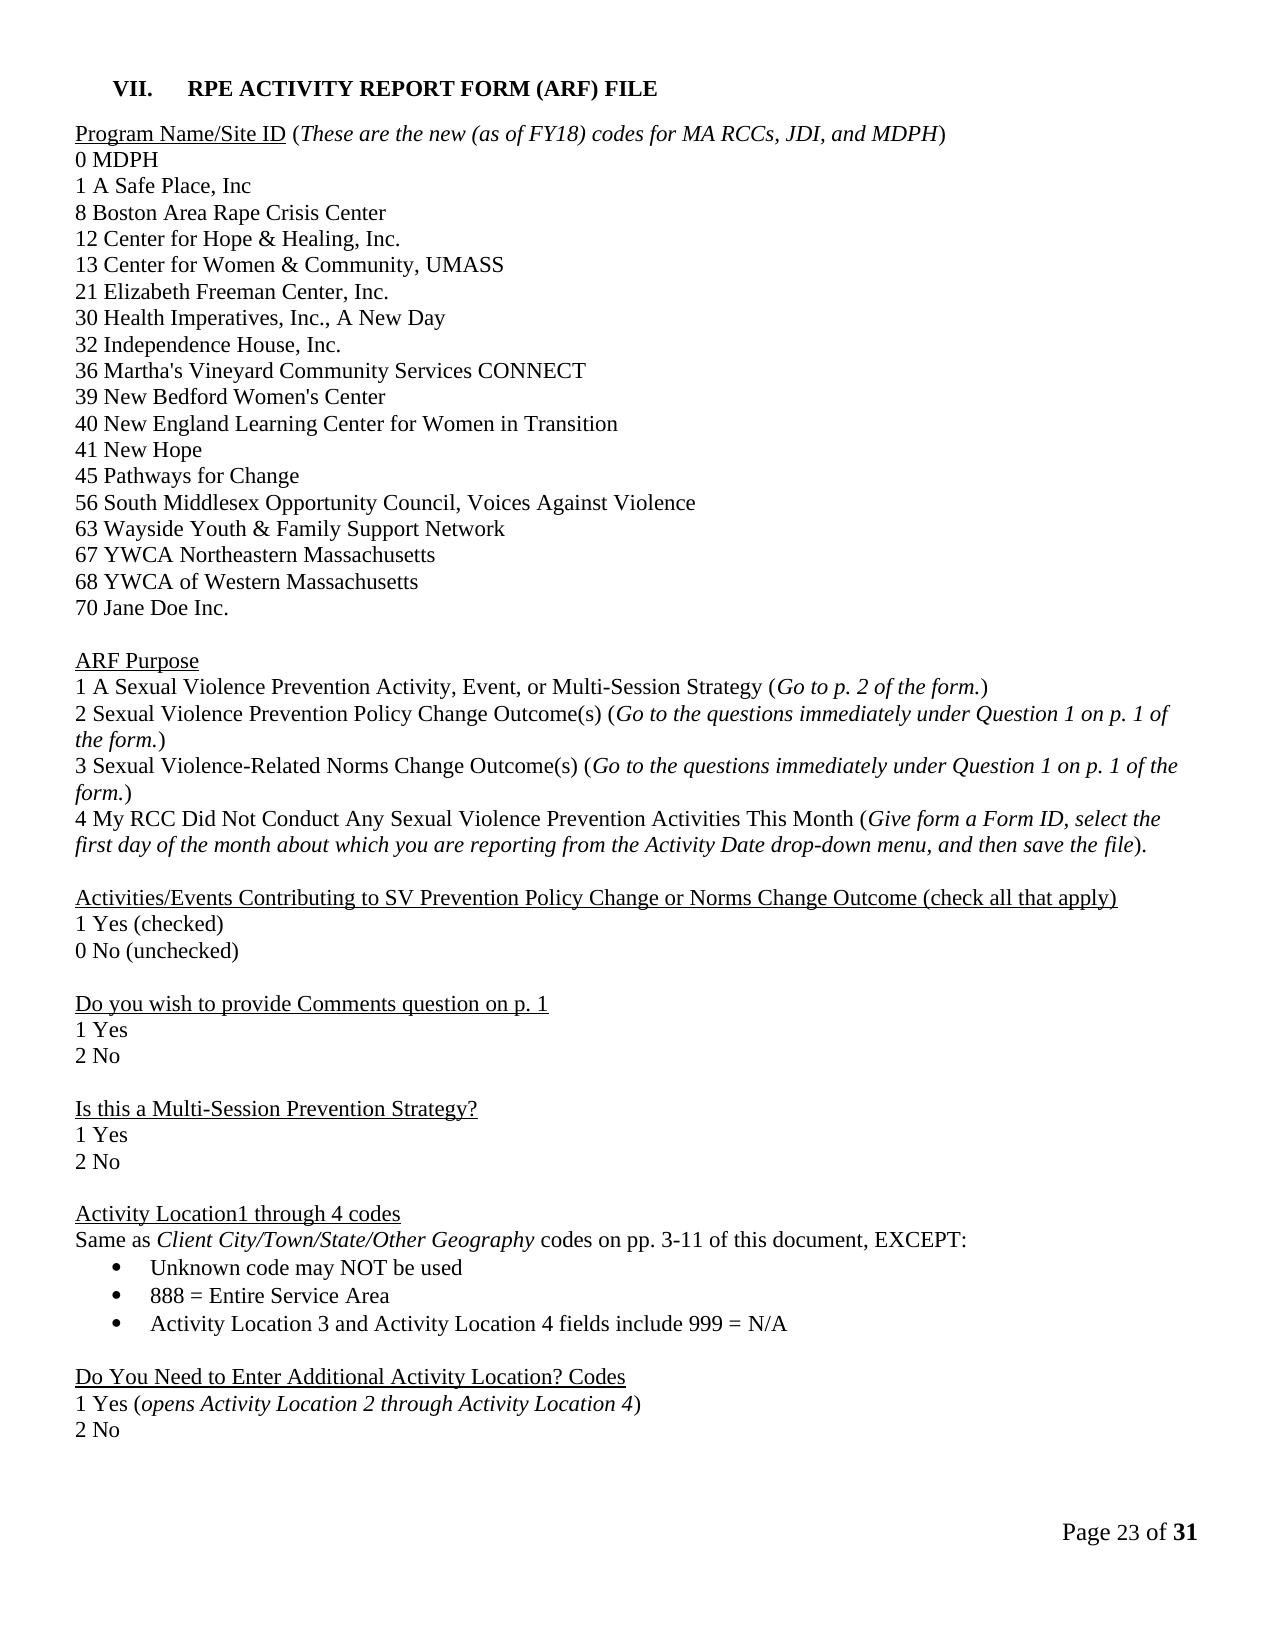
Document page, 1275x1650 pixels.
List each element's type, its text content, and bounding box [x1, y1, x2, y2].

text 67 YWCA Northeastern Massachusetts 68 YWCA of Western Massachusetts 70 Jane Doe Inc. [75, 541, 438, 621]
text Is this a Multi-Session Prevention Strategy? 1 Yes [75, 1095, 480, 1148]
text 8 Boston Area Rape Crisis Center 12 Center for Hope & Healing, Inc. [75, 199, 407, 252]
text Activities/Events Contributing to SV Prevention Policy Change or Norms Change Outcome (check all that apply) 1 Yes (checked) [75, 884, 1120, 937]
text 30 Health Imperatives, Inc., A New Day 32 Independence House, Inc. [75, 304, 448, 357]
text 13 Center for Women & Community, UMASS 21 Elizabeth Freeman Center, Inc. [75, 252, 507, 304]
list A Sexual Violence Prevention Activity, Event, or Multi-Session Strategy (Go to p. 2 of the form.) [75, 673, 1214, 699]
text Same as Client City/Town/State/Other Geography codes on pp. 3-11 of this document, EXCEPT: [75, 1227, 1214, 1253]
text 56 South Middlesex Opportunity Council, Voices Against Violence 63 Wayside Youth & Family Support Network [75, 489, 704, 541]
list A Safe Place, Inc [75, 173, 1214, 199]
list 888 = Entire Service Area [112, 1281, 1214, 1309]
text ARF Purpose [75, 647, 1214, 673]
text 2 No [75, 1042, 1214, 1068]
text Activity Location1 through 4 codes [75, 1200, 1214, 1227]
subtitle RPE ACTIVITY REPORT FORM (ARF) FILE [112, 75, 1214, 101]
text 45 Pathways for Change [75, 462, 1214, 489]
list My RCC Did Not Conduct Any Sexual Violence Prevention Activities This Month (Give form a Form ID, select the first day of the month about which you are reporting from the Activity Date drop-down menu, and then save the file). [75, 805, 1162, 858]
list Activity Location 3 and Activity Location 4 fields include 999 = N/A [112, 1309, 1214, 1337]
text 40 New England Learning Center for Women in Transition 41 New Hope [75, 410, 621, 462]
text 36 Martha's Vineyard Community Services CONNECT 39 New Bedford Women's Center [75, 357, 588, 410]
text Program Name/Site ID (These are the new (as of FY18) codes for MA RCCs, JDI, and MDPH) 0 MDPH [75, 120, 948, 172]
text Do you wish to provide Comments question on p. 1 1 Yes [75, 990, 551, 1042]
text Do You Need to Enter Additional Activity Location? Codes 1 Yes (opens Activity Location 2 through Activity Location 4) 2 No [75, 1363, 641, 1442]
list Unknown code may NOT be used [112, 1253, 1214, 1281]
list Sexual Violence Prevention Policy Change Outcome(s) (Go to the questions immediately under Question 1 on p. 1 of the form.) [75, 699, 1168, 752]
text 2 No [75, 1148, 1214, 1174]
list Sexual Violence-Related Norms Change Outcome(s) (Go to the questions immediately under Question 1 on p. 1 of the form.) [75, 752, 1184, 805]
text 0 No (unchecked) [75, 937, 1214, 963]
